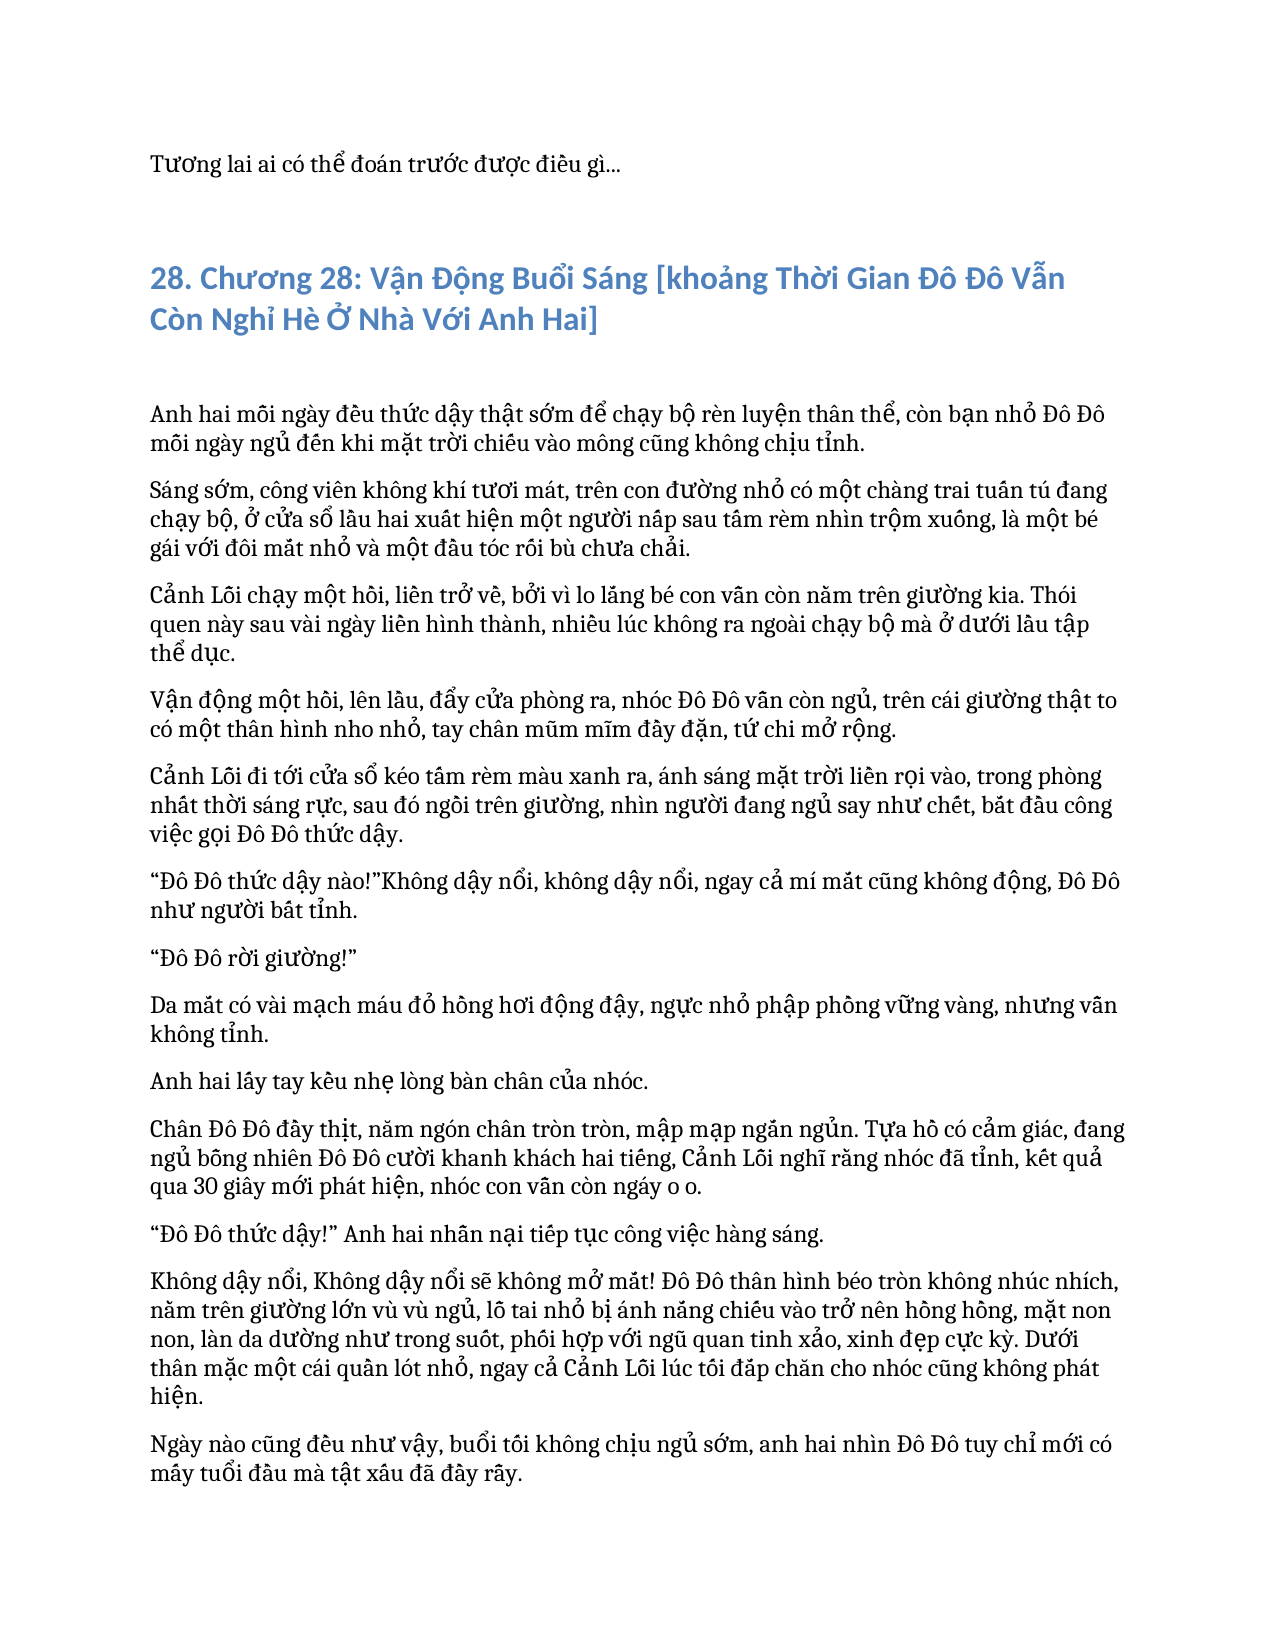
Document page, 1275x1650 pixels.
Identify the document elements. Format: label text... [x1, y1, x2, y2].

subtitle 28. Chương 28: Vận Động Buổi Sáng [khoảng Thời Gian Đô Đô Vẫn Còn Nghỉ Hè Ở Nhà Với Anh Hai] [150, 257, 1125, 338]
text Cảnh Lỗi chạy một hồi, liền trở về, bởi vì lo lắng bé con vẫn còn nằm trên giường kia. Thói quen này sau vài ngày liền hình thành, nhiều lúc không ra ngoài chạy bộ mà ở dưới lầu tập thể dục. [150, 581, 1125, 667]
text Chân Đô Đô đầy thịt, năm ngón chân tròn tròn, mập mạp ngắn ngủn. Tựa hồ có cảm giác, đang ngủ bỗng nhiên Đô Đô cười khanh khách hai tiếng, Cảnh Lỗi nghĩ rằng nhóc đã tỉnh, kết quả qua 30 giây mới phát hiện, nhóc con vẫn còn ngáy o o. [150, 1115, 1125, 1201]
text Vận động một hồi, lên lầu, đẩy cửa phòng ra, nhóc Đô Đô vẫn còn ngủ, trên cái giường thật to có một thân hình nho nhỏ, tay chân mũm mĩm đầy đặn, tứ chi mở rộng. [150, 686, 1125, 743]
text Tương lai ai có thể đoán trước được điều gì... [150, 150, 1125, 236]
text Da mắt có vài mạch máu đỏ hồng hơi động đậy, ngực nhỏ phập phồng vững vàng, nhưng vẫn không tỉnh. [150, 991, 1125, 1048]
text Anh hai mỗi ngày đều thức dậy thật sớm để chạy bộ rèn luyện thân thể, còn bạn nhỏ Đô Đô mỗi ngày ngủ đến khi mặt trời chiếu vào mông cũng không chịu tỉnh. [150, 342, 1125, 457]
text Anh hai lấy tay kều nhẹ lòng bàn chân của nhóc. [150, 1067, 1125, 1096]
text Ngày nào cũng đều như vậy, buổi tối không chịu ngủ sớm, anh hai nhìn Đô Đô tuy chỉ mới có mấy tuổi đầu mà tật xấu đã đầy rẫy. [150, 1430, 1125, 1487]
text “Đô Đô thức dậy!” Anh hai nhẫn nại tiếp tục công việc hàng sáng. [150, 1220, 1125, 1248]
text “Đô Đô thức dậy nào!”Không dậy nổi, không dậy nổi, ngay cả mí mắt cũng không động, Đô Đô như người bất tỉnh. [150, 867, 1125, 925]
text Cảnh Lỗi đi tới cửa sổ kéo tấm rèm màu xanh ra, ánh sáng mặt trời liền rọi vào, trong phòng nhất thời sáng rực, sau đó ngồi trên giường, nhìn người đang ngủ say như chết, bắt đầu công việc gọi Đô Đô thức dậy. [150, 762, 1125, 848]
text “Đô Đô rời giường!” [150, 943, 1125, 972]
text Sáng sớm, công viên không khí tươi mát, trên con đường nhỏ có một chàng trai tuấn tú đang chạy bộ, ở cửa sổ lầu hai xuất hiện một người nấp sau tấm rèm nhìn trộm xuống, là một bé gái với đôi mắt nhỏ và một đầu tóc rối bù chưa chải. [150, 476, 1125, 562]
text Không dậy nổi, Không dậy nổi sẽ không mở mắt! Đô Đô thân hình béo tròn không nhúc nhích, nằm trên giường lớn vù vù ngủ, lỗ tai nhỏ bị ánh nắng chiếu vào trở nên hồng hồng, mặt non non, làn da dường như trong suốt, phối hợp với ngũ quan tinh xảo, xinh đẹp cực kỳ. Dưới thân mặc một cái quần lót nhỏ, ngay cả Cảnh Lỗi lúc tối đắp chăn cho nhóc cũng không phát hiện. [150, 1267, 1125, 1411]
